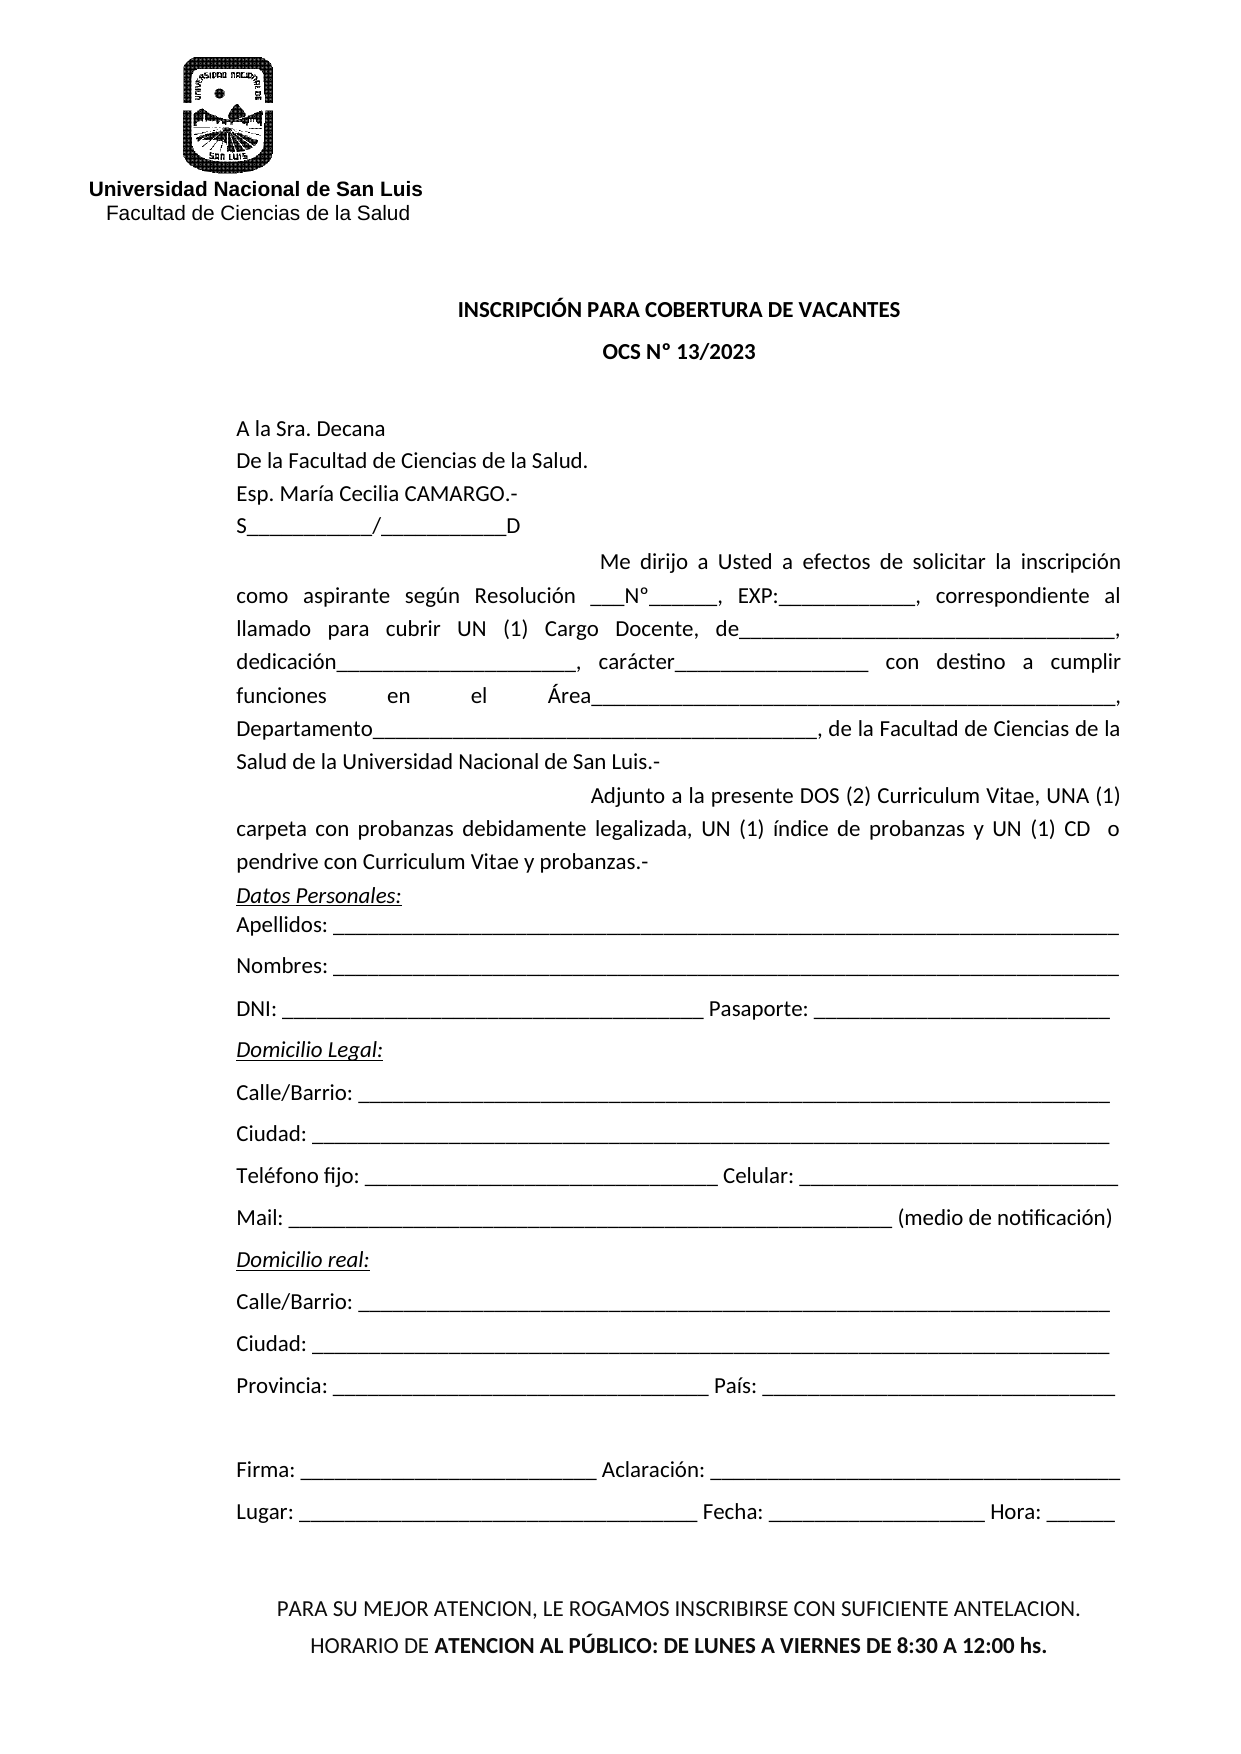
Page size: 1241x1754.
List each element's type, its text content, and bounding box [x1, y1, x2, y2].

text Apellidos: _____________________________________________________________________ [236, 910, 1122, 938]
text OCS Nº 13/2023 [236, 337, 1122, 365]
picture [177, 56, 278, 177]
text Ciudad: ______________________________________________________________________ [236, 1119, 1122, 1148]
text Domicilio real: [236, 1246, 1122, 1273]
text INSCRIPCIÓN PARA COBERTURA DE VACANTES [236, 295, 1122, 323]
text Adjunto a la presente DOS (2) Curriculum Vitae, UNA (1) carpeta con probanzas debidamente legalizada, UN (1) índice de probanzas y UN (1) CD o pendrive con Curriculum Vitae y probanzas.- [236, 776, 1122, 876]
text A la Sra. Decana [236, 414, 1122, 442]
text Me dirijo a Usted a efectos de solicitar la inscripción como aspirante según Resolución ___Nº______, EXP:____________, correspondiente al llamado para cubrir UN (1) Cargo Docente, de_________________________________, dedicación_____________________, carácter_________________ con destino a cumplir funciones en el Área______________________________________________, Departamento_______________________________________, de la Facultad de Ciencias de la Salud de la Universidad Nacional de San Luis.- [236, 543, 1122, 776]
text Lugar: ___________________________________ Fecha: ___________________ Hora: ______ [236, 1497, 1122, 1525]
text Nombres: _____________________________________________________________________ [236, 952, 1122, 980]
text Esp. María Cecilia CAMARGO.- [236, 479, 1122, 507]
text S___________/___________D [236, 511, 1122, 539]
text De la Facultad de Ciencias de la Salud. [236, 446, 1122, 474]
text Provincia: _________________________________ País: _______________________________ [236, 1371, 1122, 1399]
text Datos Personales: [236, 876, 1122, 910]
text Mail: _____________________________________________________ (medio de notificación) [236, 1203, 1122, 1232]
text Teléfono fijo: _______________________________ Celular: ____________________________ [236, 1162, 1122, 1189]
text Ciudad: ______________________________________________________________________ [236, 1329, 1122, 1357]
text Firma: __________________________ Aclaración: ____________________________________ [236, 1455, 1122, 1483]
text DNI: _____________________________________ Pasaporte: __________________________ [236, 994, 1122, 1022]
text Domicilio Legal: [236, 1036, 1122, 1064]
text Calle/Barrio: __________________________________________________________________ [236, 1078, 1122, 1106]
text Calle/Barrio: __________________________________________________________________ [236, 1287, 1122, 1316]
